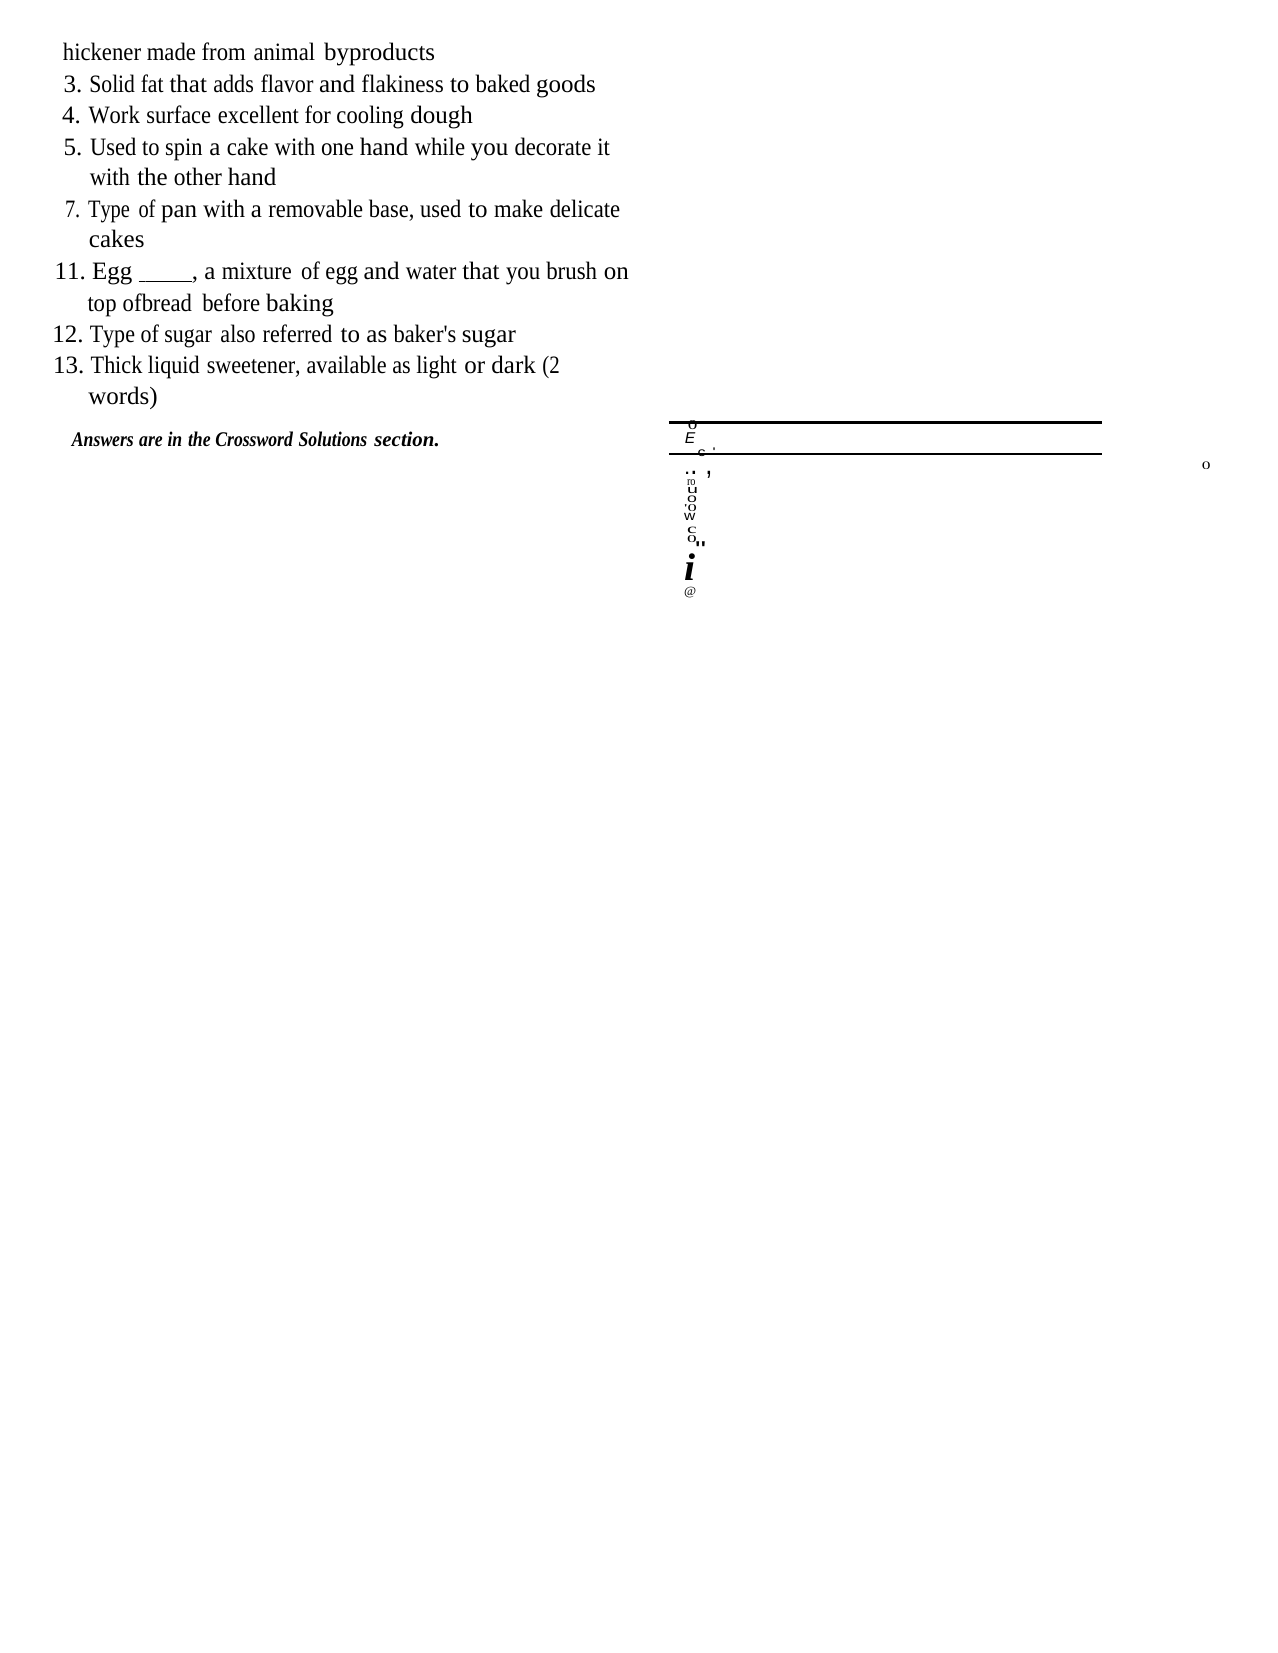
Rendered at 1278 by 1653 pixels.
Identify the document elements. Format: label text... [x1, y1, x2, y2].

text 7. Type of pan with a removable base, used to make delicate cakes [65, 194, 626, 253]
text 12. Type of sugar also referred to as baker's sugar [52, 319, 652, 348]
text 5. Used to spin a cake with one hand while you decorate it with the other hand [63, 132, 641, 191]
text 0 [688, 417, 1143, 431]
text 11. Egg , a mixture of egg and water that you brush on top ofbread before baking [54, 256, 638, 316]
text 13. Thick liquid sweetener, available as light or dark (2 words) [53, 350, 625, 409]
text 4. Work surface excellent for cooling dough [62, 100, 646, 129]
text Answers are in the Crossword Solutions section. [72, 426, 646, 451]
text ..c,' [684, 446, 1143, 478]
text 2. Thickener made from animal byproducts [63, 37, 646, 66]
text 3. Solid fat that adds flavor and flakiness to baked goods [63, 69, 606, 98]
text E [684, 431, 1143, 446]
text i" [684, 543, 1143, 586]
